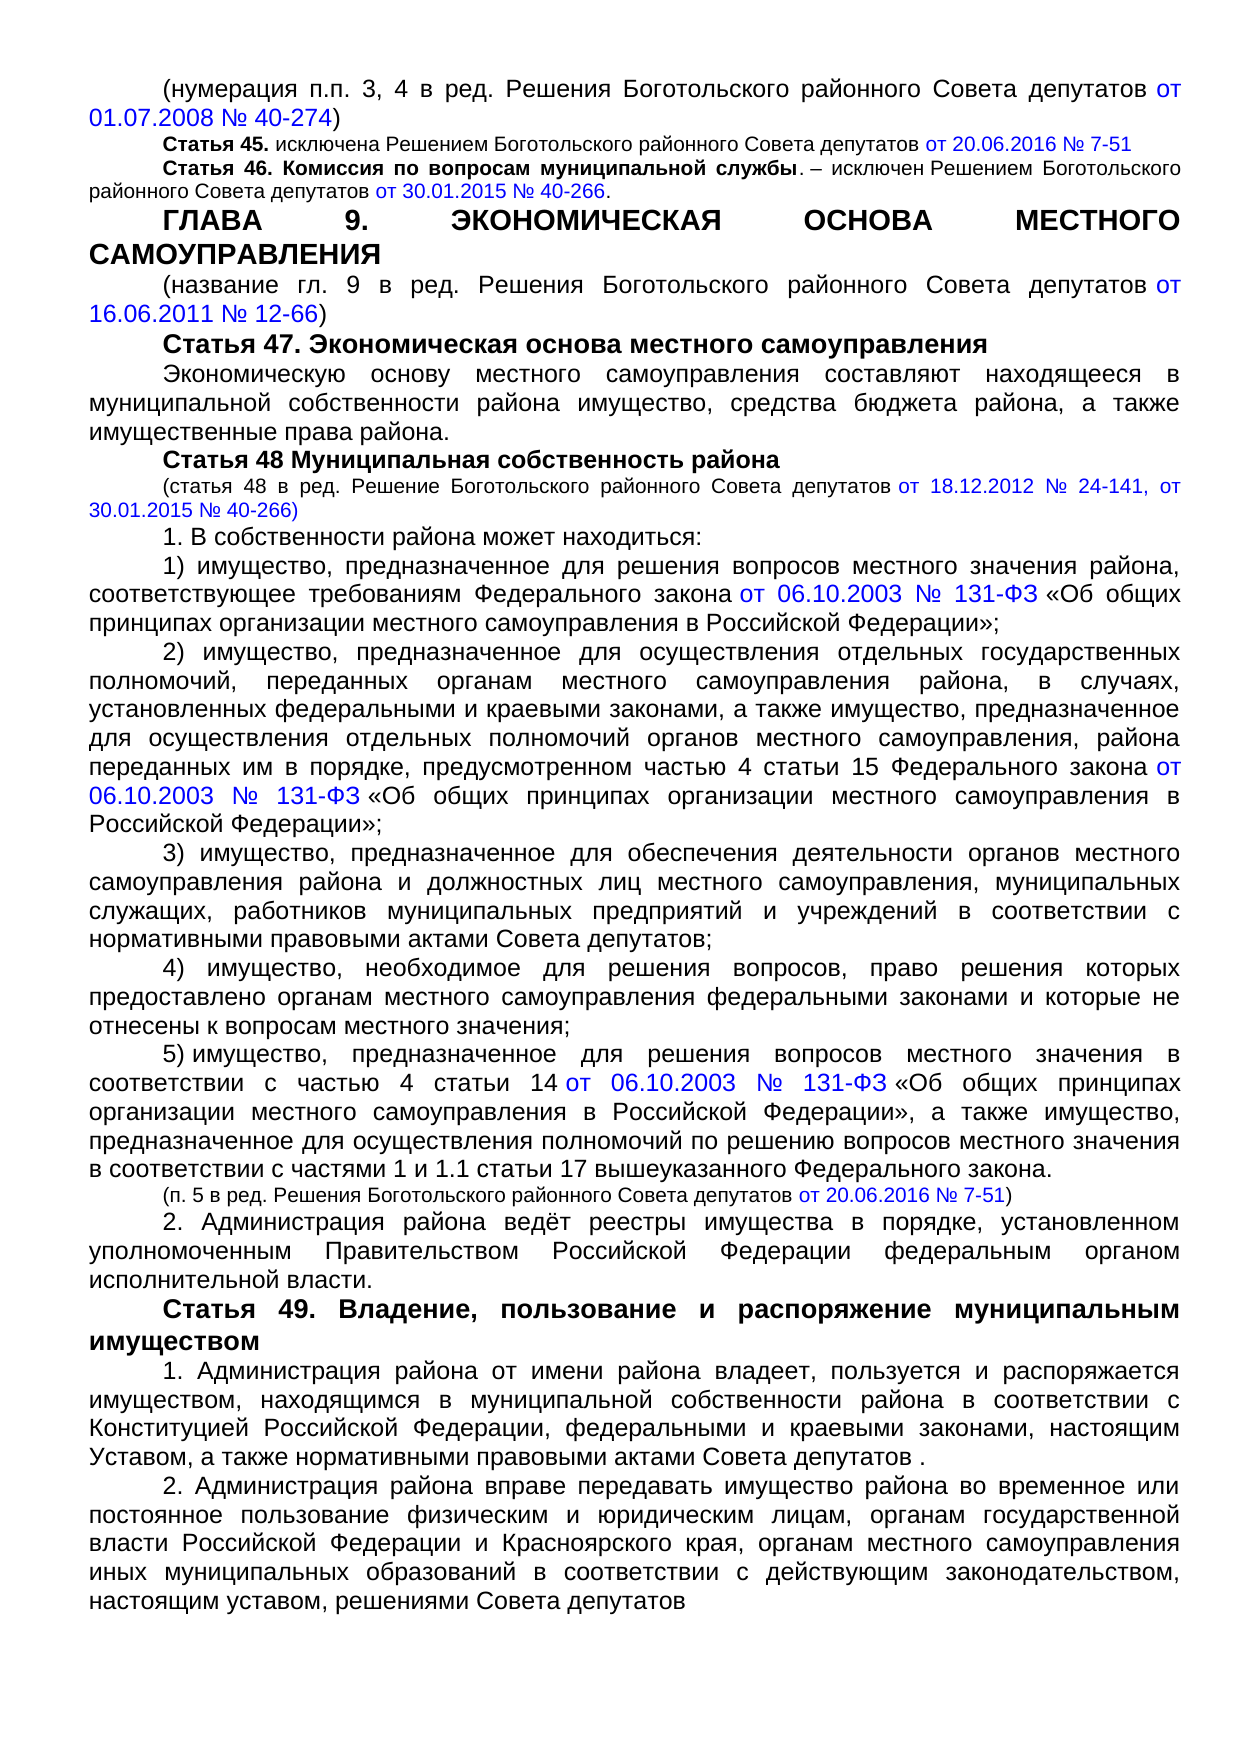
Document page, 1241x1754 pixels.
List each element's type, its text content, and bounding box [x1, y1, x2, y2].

text (нумерация п.п. 3, 4 в ред. Решения Боготольского районного Совета депутатов от 01.07.2008 № 40-274) [89, 74, 1181, 131]
text 2. Администрация района вправе передавать имущество района во временное или постоянное пользование физическим и юридическим лицам, органам государственной власти Российской Федерации и Красноярского края, органам местного самоуправления иных муниципальных образований в соответствии с действующим законодательством, настоящим уставом, решениями Совета депутатов [89, 1471, 1181, 1615]
text 4) имущество, необходимое для решения вопросов, право решения которых предоставлено органам местного самоуправления федеральными законами и которые не отнесены к вопросам местного значения; [89, 953, 1181, 1039]
text 5) имущество, предназначенное для решения вопросов местного значения в соответствии с частью 4 статьи 14 от 06.10.2003 № 131-ФЗ «Об общих принципах организации местного самоуправления в Российской Федерации», а также имущество, предназначенное для осуществления полномочий по решению вопросов местного значения в соответствии с частями 1 и 1.1 статьи 17 вышеуказанного Федерального закона. [89, 1039, 1181, 1183]
text (название гл. 9 в ред. Решения Боготольского районного Совета депутатов от 16.06.2011 № 12-66) [89, 270, 1181, 328]
text 2. Администрация района ведёт реестры имущества в порядке, установленном уполномоченным Правительством Российской Федерации федеральным органом исполнительной власти. [89, 1207, 1181, 1293]
text 1) имущество, предназначенное для решения вопросов местного значения района, соответствующее требованиям Федерального закона от 06.10.2003 № 131-ФЗ «Об общих принципах организации местного самоуправления в Российской Федерации»; [89, 551, 1181, 637]
text 1. Администрация района от имени района владеет, пользуется и распоряжается имуществом, находящимся в муниципальной собственности района в соответствии с Конституцией Российской Федерации, федеральными и краевыми законами, настоящим Уставом, а также нормативными правовыми актами Совета депутатов . [89, 1356, 1181, 1471]
text Статья 47. Экономическая основа местного самоуправления [89, 328, 1181, 359]
text 2) имущество, предназначенное для осуществления отдельных государственных полномочий, переданных органам местного самоуправления района, в случаях, установленных федеральными и краевыми законами, а также имущество, предназначенное для осуществления отдельных полномочий органов местного самоуправления, района переданных им в порядке, предусмотренном частью 4 статьи 15 Федерального закона от 06.10.2003 № 131-ФЗ «Об общих принципах организации местного самоуправления в Российской Федерации»; [89, 637, 1181, 838]
text 3) имущество, предназначенное для обеспечения деятельности органов местного самоуправления района и должностных лиц местного самоуправления, муниципальных служащих, работников муниципальных предприятий и учреждений в соответствии с нормативными правовыми актами Совета депутатов; [89, 838, 1181, 953]
text Статья 49. Владение, пользование и распоряжение муниципальным имуществом [89, 1293, 1181, 1356]
text 1. В собственности района может находиться: [89, 522, 1181, 551]
text ГЛАВА 9. ЭКОНОМИЧЕСКАЯ ОСНОВА МЕСТНОГО САМОУПРАВЛЕНИЯ [89, 203, 1181, 270]
text Статья 46. Комиссия по вопросам муниципальной службы. – исключен Решением Боготольского районного Совета депутатов от 30.01.2015 № 40-266. [89, 155, 1181, 203]
text Статья 48 Муниципальная собственность района [89, 445, 1181, 474]
text (п. 5 в ред. Решения Боготольского районного Совета депутатов от 20.06.2016 № 7-51) [89, 1183, 1181, 1207]
text (статья 48 в ред. Решение Боготольского районного Совета депутатов от 18.12.2012 № 24-141, от 30.01.2015 № 40-266) [89, 474, 1181, 522]
text Статья 45. исключена Решением Боготольского районного Совета депутатов от 20.06.2016 № 7-51 [89, 131, 1181, 155]
text Экономическую основу местного самоуправления составляют находящееся в муниципальной собственности района имущество, средства бюджета района, а также имущественные права района. [89, 359, 1181, 445]
